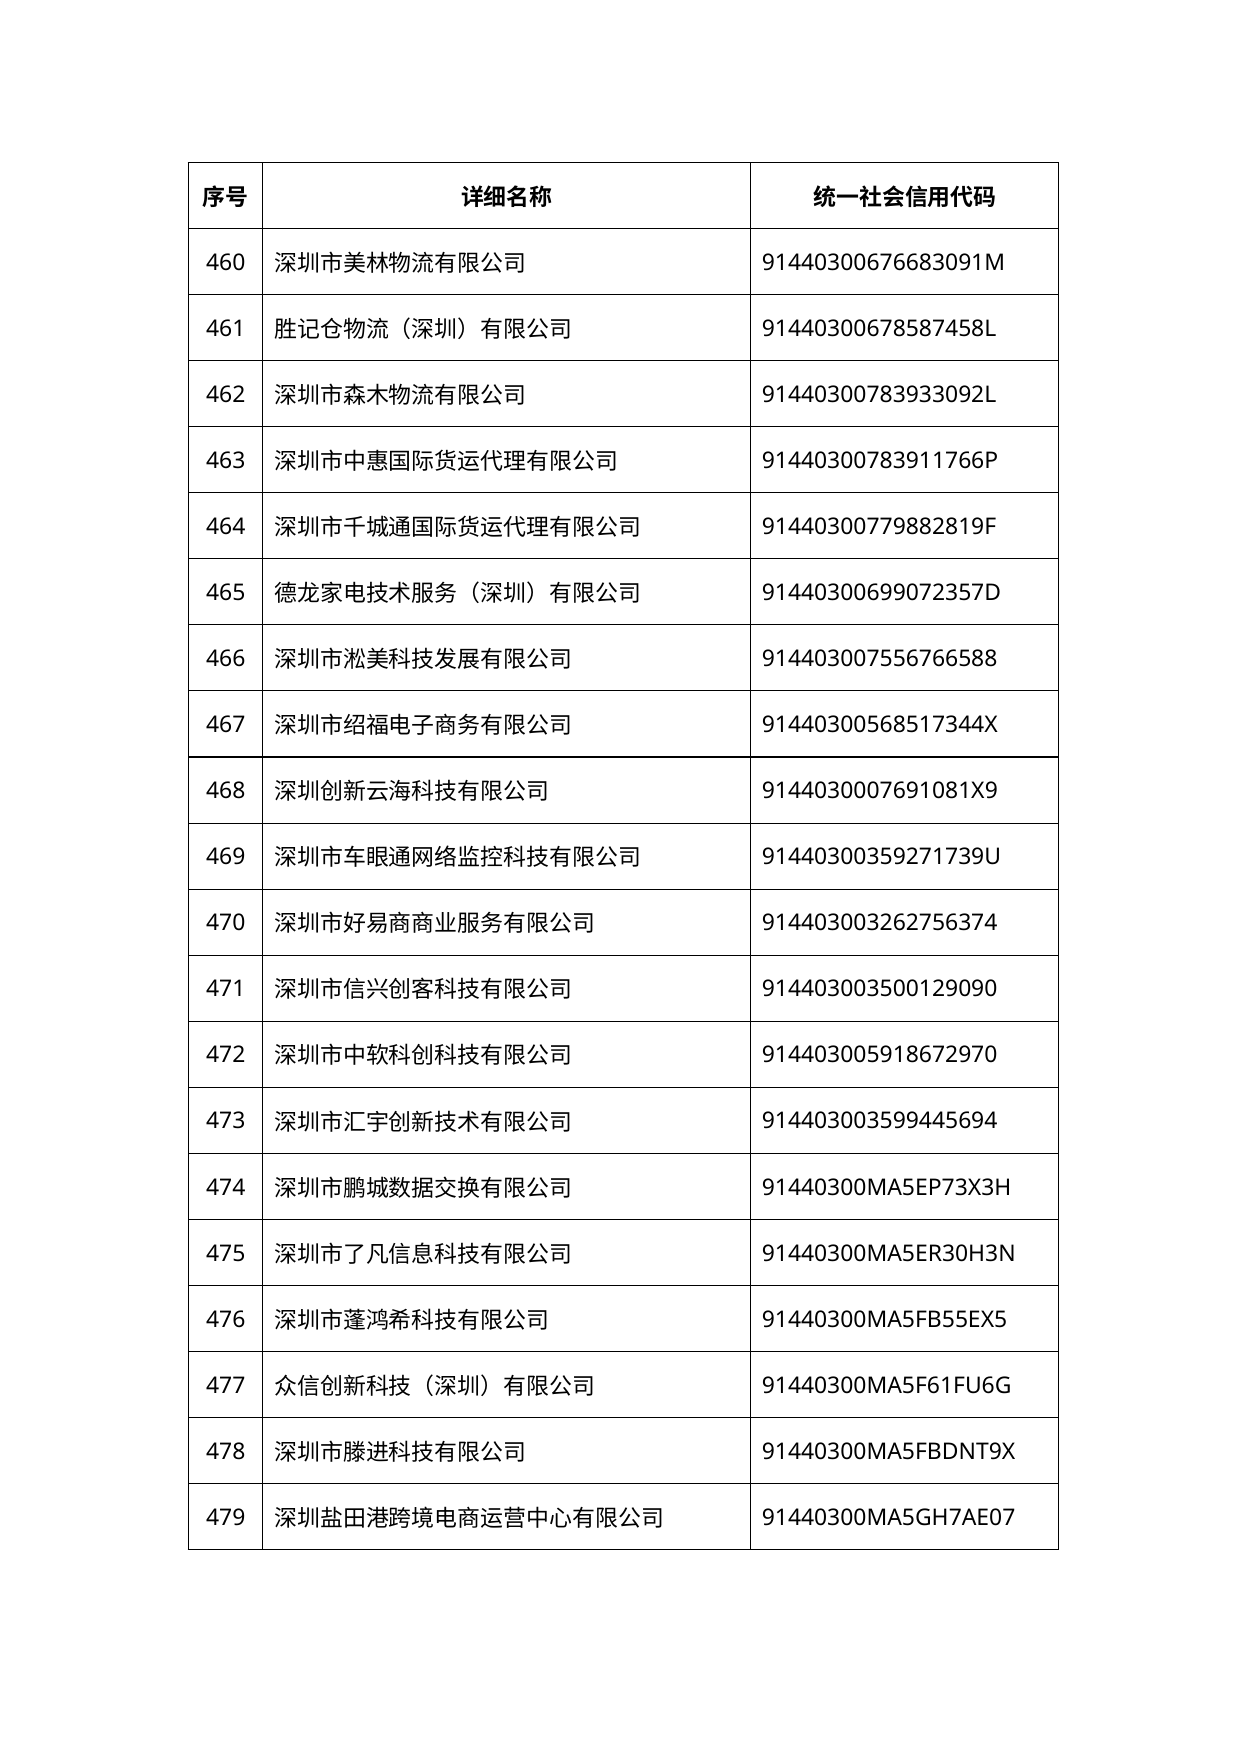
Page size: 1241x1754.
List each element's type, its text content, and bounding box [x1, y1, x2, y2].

table_cell 深圳市千城通国际货运代理有限公司 [263, 493, 750, 558]
table_cell 463 [189, 427, 262, 492]
table_cell 914403003500129090 [751, 956, 1058, 1021]
table_header 统一社会信用代码 [751, 163, 1058, 228]
table_cell 465 [189, 559, 262, 624]
table_cell 468 [189, 758, 262, 822]
table_cell 914403005918672970 [751, 1022, 1058, 1087]
table_cell 91440300699072357D [751, 559, 1058, 624]
table_cell 466 [189, 625, 262, 690]
table_cell 475 [189, 1220, 262, 1285]
table_cell 474 [189, 1154, 262, 1219]
table_cell 91440300783933092L [751, 361, 1058, 426]
table_cell 91440300MA5FBDNT9X [751, 1418, 1058, 1483]
table_cell 479 [189, 1484, 262, 1549]
table_cell 91440300676683091M [751, 229, 1058, 294]
table_cell 深圳市信兴创客科技有限公司 [263, 956, 750, 1021]
table_cell 众信创新科技（深圳）有限公司 [263, 1352, 750, 1417]
table_cell 深圳市中软科创科技有限公司 [263, 1022, 750, 1087]
table_cell 深圳盐田港跨境电商运营中心有限公司 [263, 1484, 750, 1549]
table_cell 91440300MA5ER30H3N [751, 1220, 1058, 1285]
table_cell 914403003599445694 [751, 1088, 1058, 1153]
table_cell 深圳市了凡信息科技有限公司 [263, 1220, 750, 1285]
table_cell 91440300779882819F [751, 493, 1058, 558]
table_cell 深圳市蓬鸿希科技有限公司 [263, 1286, 750, 1351]
table_cell 91440300MA5GH7AE07 [751, 1484, 1058, 1549]
table_cell 469 [189, 824, 262, 888]
table_cell 464 [189, 493, 262, 558]
table_cell 477 [189, 1352, 262, 1417]
table_cell 深圳创新云海科技有限公司 [263, 758, 750, 822]
table_cell 470 [189, 890, 262, 954]
table_cell 91440300MA5F61FU6G [751, 1352, 1058, 1417]
table_cell 深圳市中惠国际货运代理有限公司 [263, 427, 750, 492]
table_cell 深圳市森木物流有限公司 [263, 361, 750, 426]
table_cell 91440300MA5FB55EX5 [751, 1286, 1058, 1351]
table_cell 深圳市车眼通网络监控科技有限公司 [263, 824, 750, 888]
table_cell 91440300783911766P [751, 427, 1058, 492]
table_cell 91440300568517344X [751, 691, 1058, 756]
table_cell 深圳市美林物流有限公司 [263, 229, 750, 294]
table_cell 467 [189, 691, 262, 756]
table_cell 91440300678587458L [751, 295, 1058, 360]
table_cell 深圳市好易商商业服务有限公司 [263, 890, 750, 954]
table_cell 914403007556766588 [751, 625, 1058, 690]
table_cell 深圳市淞美科技发展有限公司 [263, 625, 750, 690]
table_cell 471 [189, 956, 262, 1021]
table_cell 473 [189, 1088, 262, 1153]
table_cell 深圳市汇宇创新技术有限公司 [263, 1088, 750, 1153]
table_cell 德龙家电技术服务（深圳）有限公司 [263, 559, 750, 624]
table_cell 476 [189, 1286, 262, 1351]
table_header 详细名称 [263, 163, 750, 228]
table_cell 91440300MA5EP73X3H [751, 1154, 1058, 1219]
table_cell 深圳市滕进科技有限公司 [263, 1418, 750, 1483]
table_cell 胜记仓物流（深圳）有限公司 [263, 295, 750, 360]
table_cell 914403003262756374 [751, 890, 1058, 954]
table_cell 91440300359271739U [751, 824, 1058, 888]
table_cell 深圳市绍福电子商务有限公司 [263, 691, 750, 756]
table_cell 9144030007691081X9 [751, 758, 1058, 822]
table_header 序号 [189, 163, 262, 228]
table_cell 478 [189, 1418, 262, 1483]
table_cell 462 [189, 361, 262, 426]
table_cell 472 [189, 1022, 262, 1087]
table_cell 460 [189, 229, 262, 294]
table_cell 461 [189, 295, 262, 360]
table_cell 深圳市鹏城数据交换有限公司 [263, 1154, 750, 1219]
